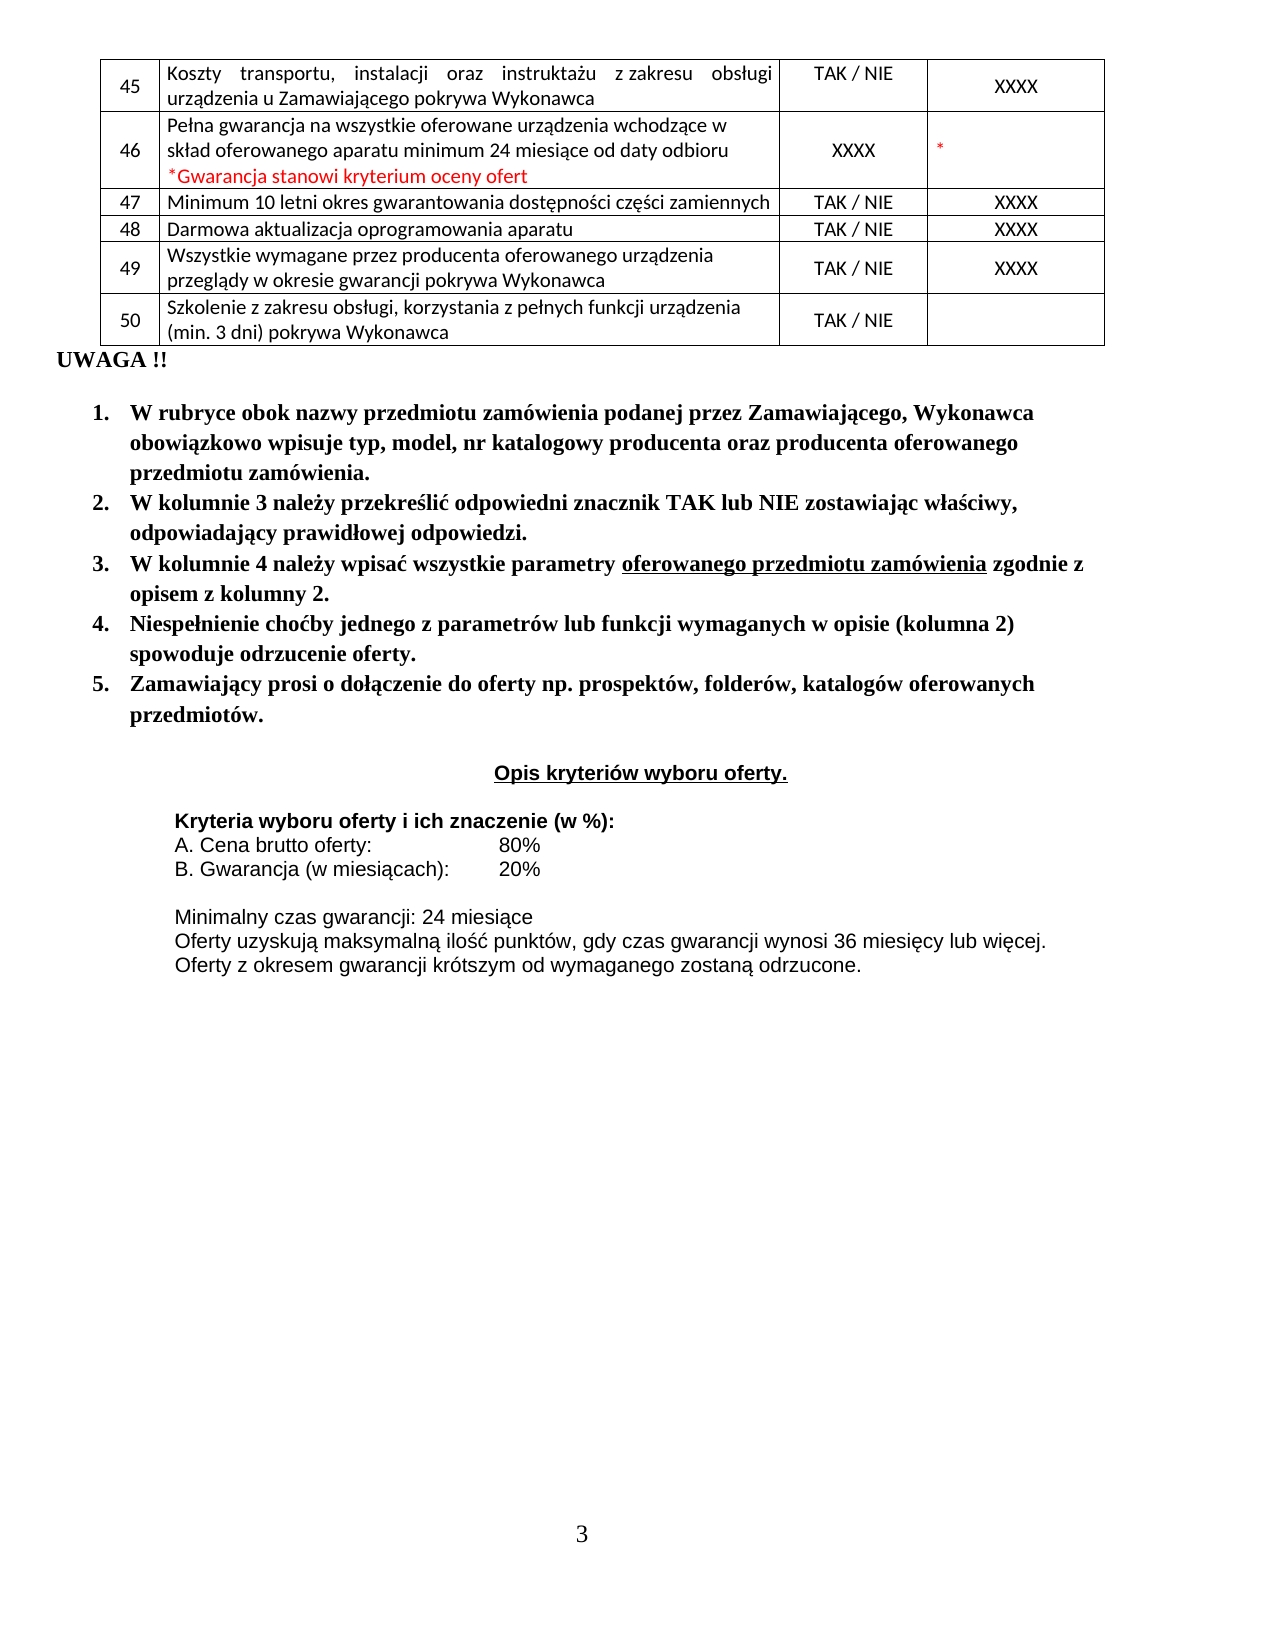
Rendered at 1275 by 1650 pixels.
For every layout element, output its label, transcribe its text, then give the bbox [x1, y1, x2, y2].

table_cell XXXX [928, 189, 1104, 215]
text UWAGA !! [56, 346, 1107, 372]
table_cell TAK / NIE [780, 189, 927, 215]
table_cell XXXX [780, 112, 927, 188]
table_cell 50 [101, 294, 159, 345]
table_cell XXXX [928, 60, 1104, 111]
table_cell Minimum 10 letni okres gwarantowania dostępności części zamiennych [160, 189, 779, 215]
text Oferty z okresem gwarancji krótszym od wymaganego zostaną odrzucone. [56, 953, 1107, 977]
text Minimalny czas gwarancji: 24 miesiące [56, 905, 1107, 929]
table_cell Darmowa aktualizacja oprogramowania aparatu [160, 216, 779, 241]
text Oferty uzyskują maksymalną ilość punktów, gdy czas gwarancji wynosi 36 miesięcy lub więcej. [56, 929, 1107, 953]
table_cell XXXX [928, 216, 1104, 241]
table_cell * [928, 112, 1104, 188]
table_cell Szkolenie z zakresu obsługi, korzystania z pełnych funkcji urządzenia (min. 3 dni) pokrywa Wykonawca [160, 294, 779, 345]
table_cell Pełna gwarancja na wszystkie oferowane urządzenia wchodzące w skład oferowanego aparatu minimum 24 miesiące od daty odbioru *Gwarancja stanowi kryterium oceny ofert [160, 112, 779, 188]
table_cell [928, 294, 1104, 345]
table_cell TAK / NIE [780, 216, 927, 241]
table_cell 47 [101, 189, 159, 215]
table_cell XXXX [928, 242, 1104, 293]
table_cell TAK / NIE [780, 294, 927, 345]
list Niespełnienie choćby jednego z parametrów lub funkcji wymaganych w opisie (kolumna 2) spowoduje odrzucenie oferty. [92, 610, 1107, 667]
text B. Gwarancja (w miesiącach): 20% [56, 857, 1107, 881]
text Kryteria wyboru oferty i ich znaczenie (w %): [56, 809, 1107, 833]
text Opis kryteriów wyboru oferty. [56, 761, 1107, 785]
list W kolumnie 4 należy wpisać wszystkie parametry oferowanego przedmiotu zamówienia zgodnie z opisem z kolumny 2. [92, 550, 1107, 606]
table_cell TAK / NIE [780, 242, 927, 293]
list W kolumnie 3 należy przekreślić odpowiedni znacznik TAK lub NIE zostawiając właściwy, odpowiadający prawidłowej odpowiedzi. [92, 489, 1107, 546]
table_cell 48 [101, 216, 159, 241]
list W rubryce obok nazwy przedmiotu zamówienia podanej przez Zamawiającego, Wykonawca obowiązkowo wpisuje typ, model, nr katalogowy producenta oraz producenta oferowanego przedmiotu zamówienia. [92, 399, 1107, 485]
list Zamawiający prosi o dołączenie do oferty np. prospektów, folderów, katalogów oferowanych przedmiotów. [92, 671, 1107, 727]
table_cell 49 [101, 242, 159, 293]
table_cell Wszystkie wymagane przez producenta oferowanego urządzenia przeglądy w okresie gwarancji pokrywa Wykonawca [160, 242, 779, 293]
text A. Cena brutto oferty: 80% [56, 833, 1107, 857]
table_cell TAK / NIE [780, 60, 927, 111]
table_cell 46 [101, 112, 159, 188]
table_cell 45 [101, 60, 159, 111]
table_cell Koszty transportu, instalacji oraz instruktażu z zakresu obsługi urządzenia u Zamawiającego pokrywa Wykonawca [160, 60, 779, 111]
